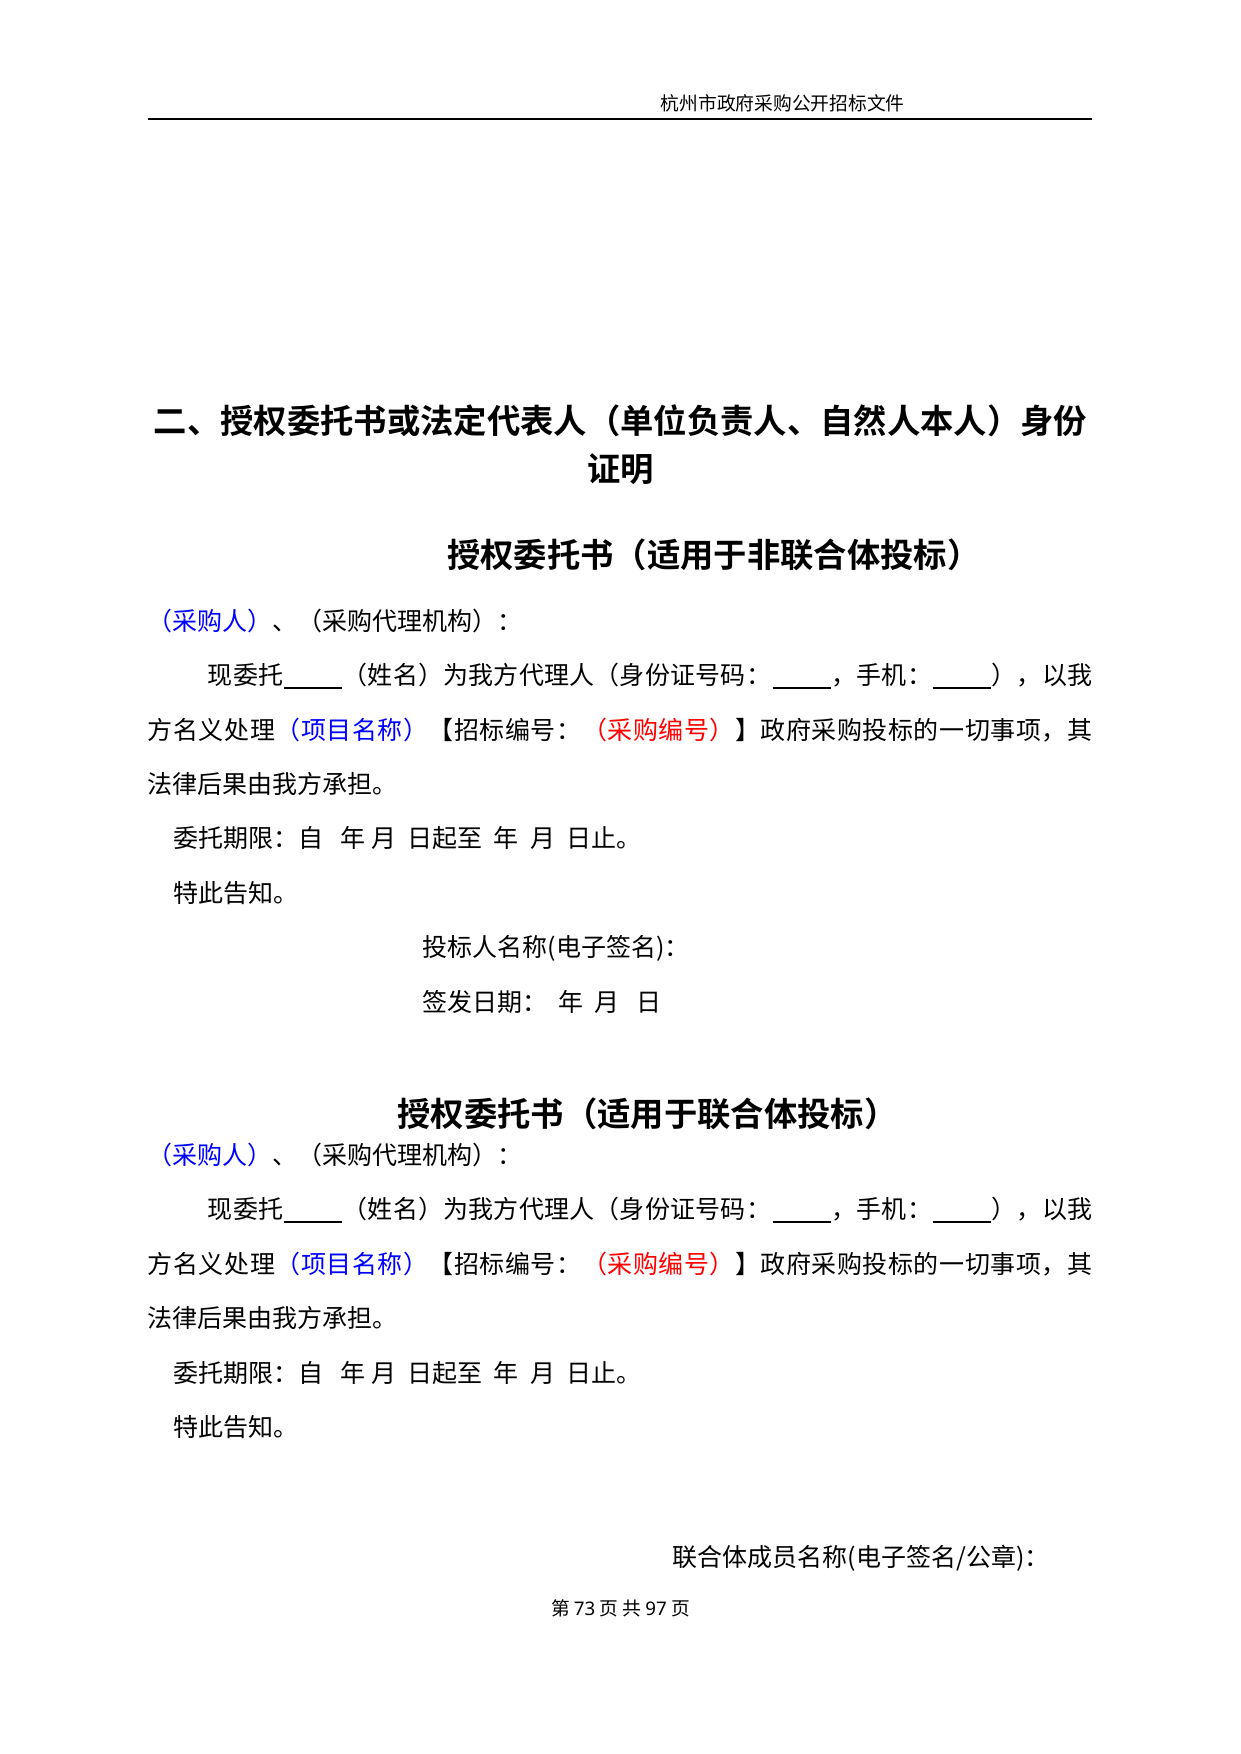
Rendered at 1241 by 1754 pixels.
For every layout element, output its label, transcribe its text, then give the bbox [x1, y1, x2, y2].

text 二、授权委托书或法定代表人（单位负责人、自然人本人）身份证明 [148, 395, 1092, 491]
text 现委托 （姓名）为我方代理人（身份证号码： ，手机： ），以我方名义处理（项目名称）【招标编号：（采购编号）】政府采购投标的一切事项，其法律后果由我方承担。 [148, 656, 1092, 801]
text 委托期限：自 年 月 日起至 年 月 日止。 [148, 1353, 1092, 1389]
text 现委托 （姓名）为我方代理人（身份证号码： ，手机： ），以我方名义处理（项目名称）【招标编号：（采购编号）】政府采购投标的一切事项，其法律后果由我方承担。 [148, 1190, 1092, 1335]
text 投标人名称(电子签名)： [148, 928, 1092, 964]
text 联合体成员名称(电子签名/公章)： [148, 1537, 1092, 1573]
text 授权委托书（适用于非联合体投标） [148, 529, 1092, 577]
text 特此告知。 [148, 1407, 1092, 1444]
text 特此告知。 [148, 873, 1092, 909]
text 授权委托书（适用于联合体投标） [148, 1087, 1092, 1136]
text （采购人）、（采购代理机构）： [148, 601, 1092, 638]
text 委托期限：自 年 月 日起至 年 月 日止。 [148, 819, 1092, 855]
text 签发日期： 年 月 日 [148, 982, 1092, 1018]
text （采购人）、（采购代理机构）： [148, 1136, 1092, 1172]
